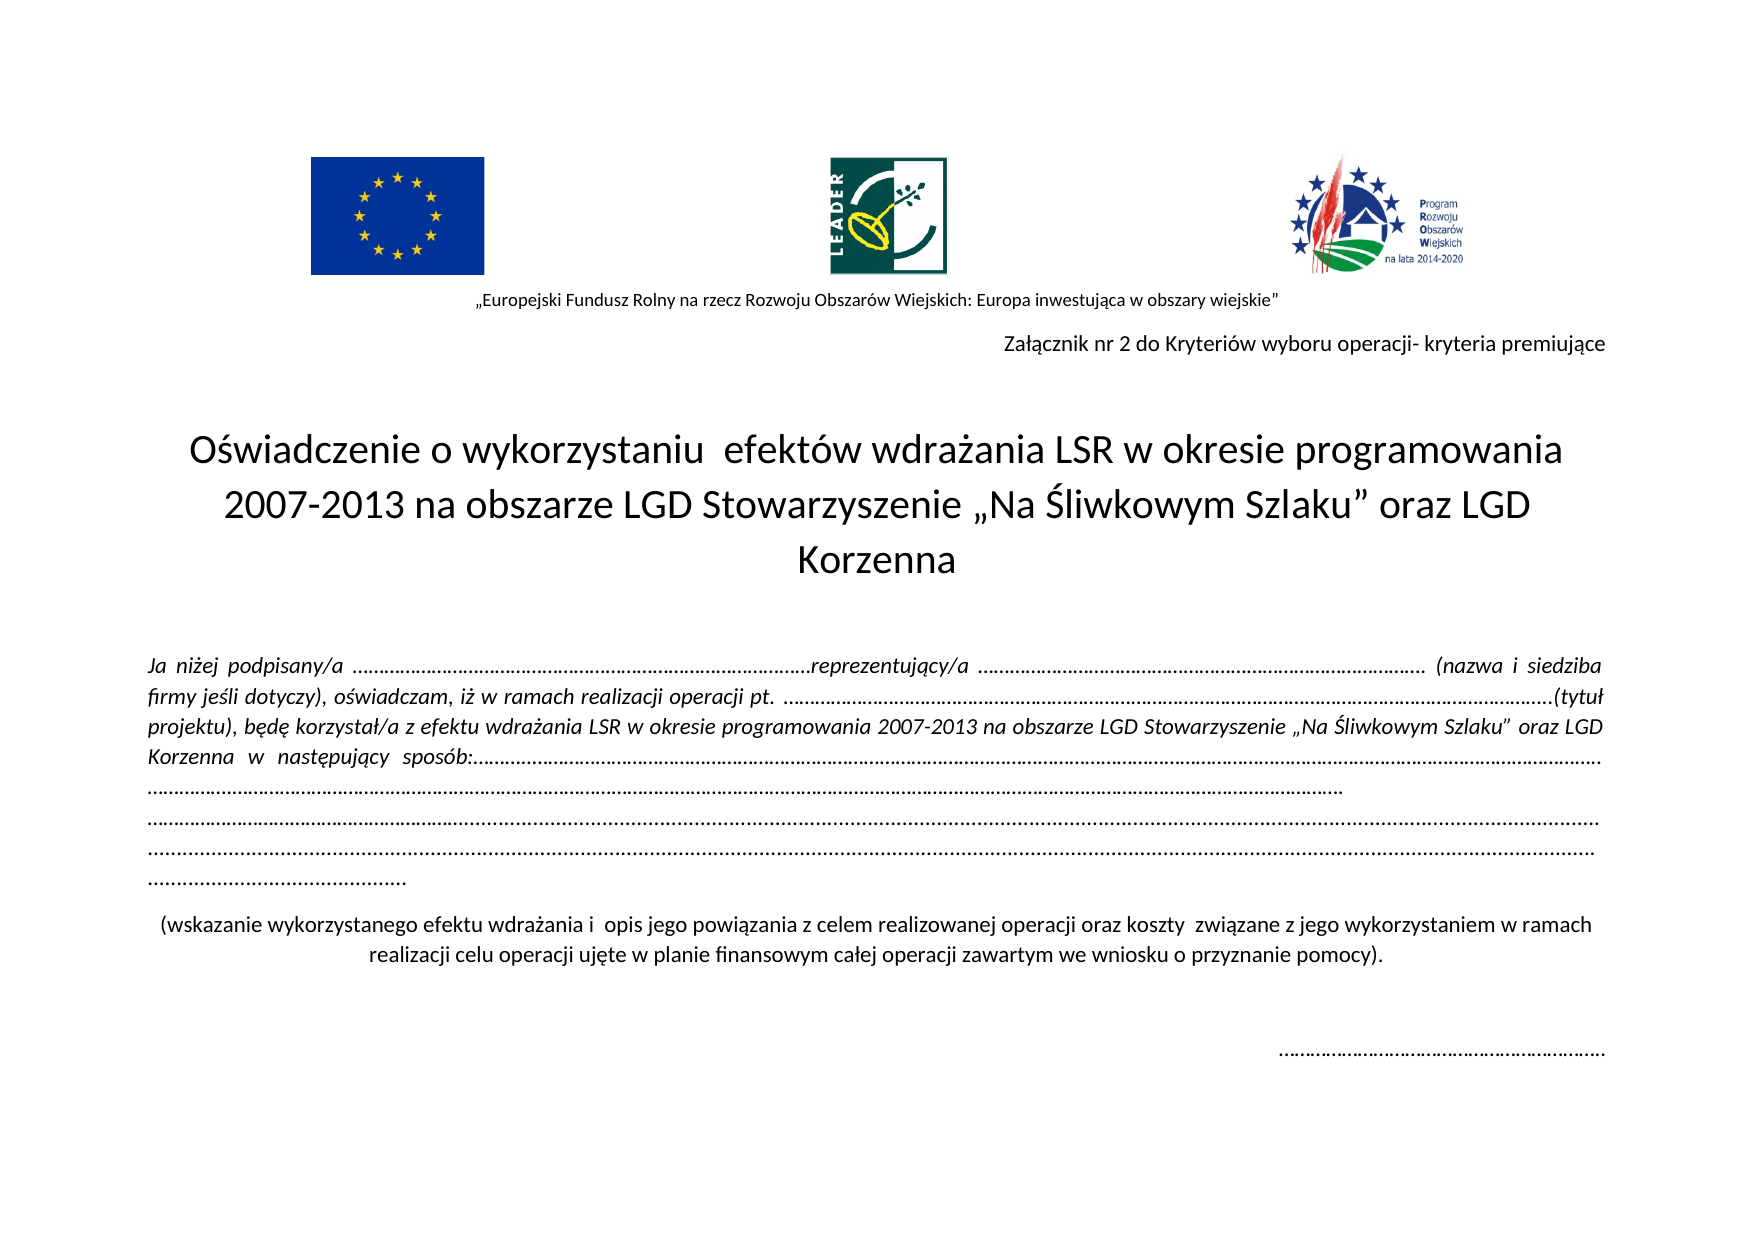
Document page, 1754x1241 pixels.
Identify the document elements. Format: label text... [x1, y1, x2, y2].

text Ja niżej podpisany/a ……………………………………………………………………………reprezentujący/a …………………………………………………………………………. (nazwa i siedziba firmy jeśli dotyczy), oświadczam, iż w ramach realizacji operacji pt. ………………………………………………………………………………………………………………………………..(tytuł projektu), będę korzystał/a z efektu wdrażania LSR w okresie programowania 2007-2013 na obszarze LGD Stowarzyszenie „Na Śliwkowym Szlaku” oraz LGD Korzenna w następujący sposób:………..………………………………………………………………………………………………………………………………………………………………………………….. …………….………………………………………………………………………………………………………………………………………………………………………………………….……………………………………………………............................................................................................................................................................................................................................................................................................................................................................................................................................................................................................................. [148, 652, 1606, 891]
text Załącznik nr 2 do Kryteriów wyboru operacji- kryteria premiujące [148, 329, 1606, 358]
picture [829, 157, 949, 275]
text (wskazanie wykorzystanego efektu wdrażania i opis jego powiązania z celem realizowanej operacji oraz koszty związane z jego wykorzystaniem w ramach realizacji celu operacji ujęte w planie finansowym całej operacji zawartym we wniosku o przyznanie pomocy). [148, 910, 1606, 968]
text „Europejski Fundusz Rolny na rzecz Rozwoju Obszarów Wiejskich: Europa inwestująca w obszary wiejskie” [148, 288, 1606, 311]
text …………………………………………………….. [148, 1034, 1606, 1062]
picture [1282, 147, 1477, 285]
picture [311, 157, 485, 275]
text Oświadczenie o wykorzystaniu efektów wdrażania LSR w okresie programowania 2007-2013 na obszarze LGD Stowarzyszenie „Na Śliwkowym Szlaku” oraz LGD Korzenna [148, 423, 1606, 584]
